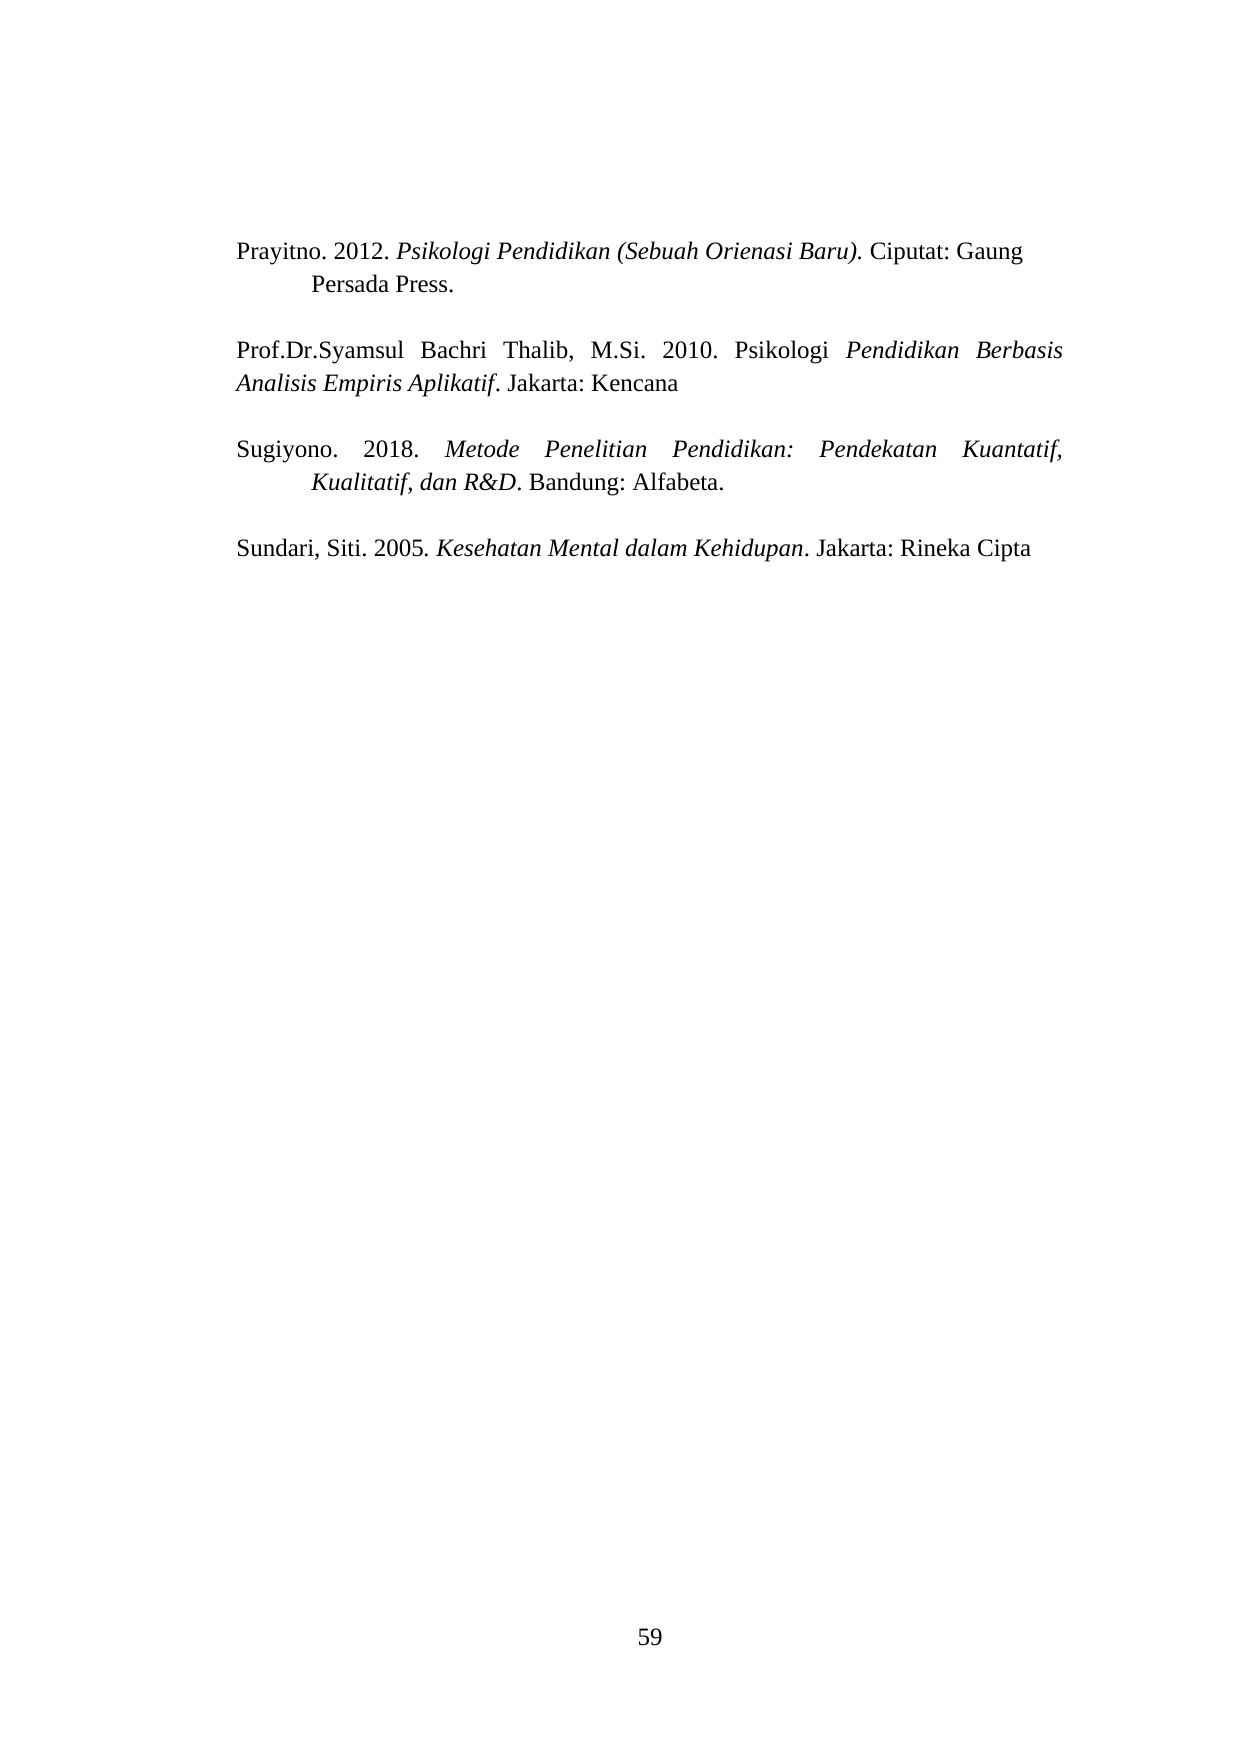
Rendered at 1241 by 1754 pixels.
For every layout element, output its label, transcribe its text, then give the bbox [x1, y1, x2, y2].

text Persada Press. [236, 269, 1063, 298]
text Sundari, Siti. 2005. Kesehatan Mental dalam Kehidupan. Jakarta: Rineka Cipta [236, 533, 1063, 562]
text Sugiyono. 2018. Metode Penelitian Pendidikan: Pendekatan Kuantatif, Kualitatif, dan R&D. Bandung: Alfabeta. [236, 434, 1063, 496]
text Prayitno. 2012. Psikologi Pendidikan (Sebuah Orienasi Baru). Ciputat: Gaung [236, 236, 1063, 265]
text Prof.Dr.Syamsul Bachri Thalib, M.Si. 2010. Psikologi Pendidikan Berbasis Analisis Empiris Aplikatif. Jakarta: Kencana [236, 335, 1063, 397]
